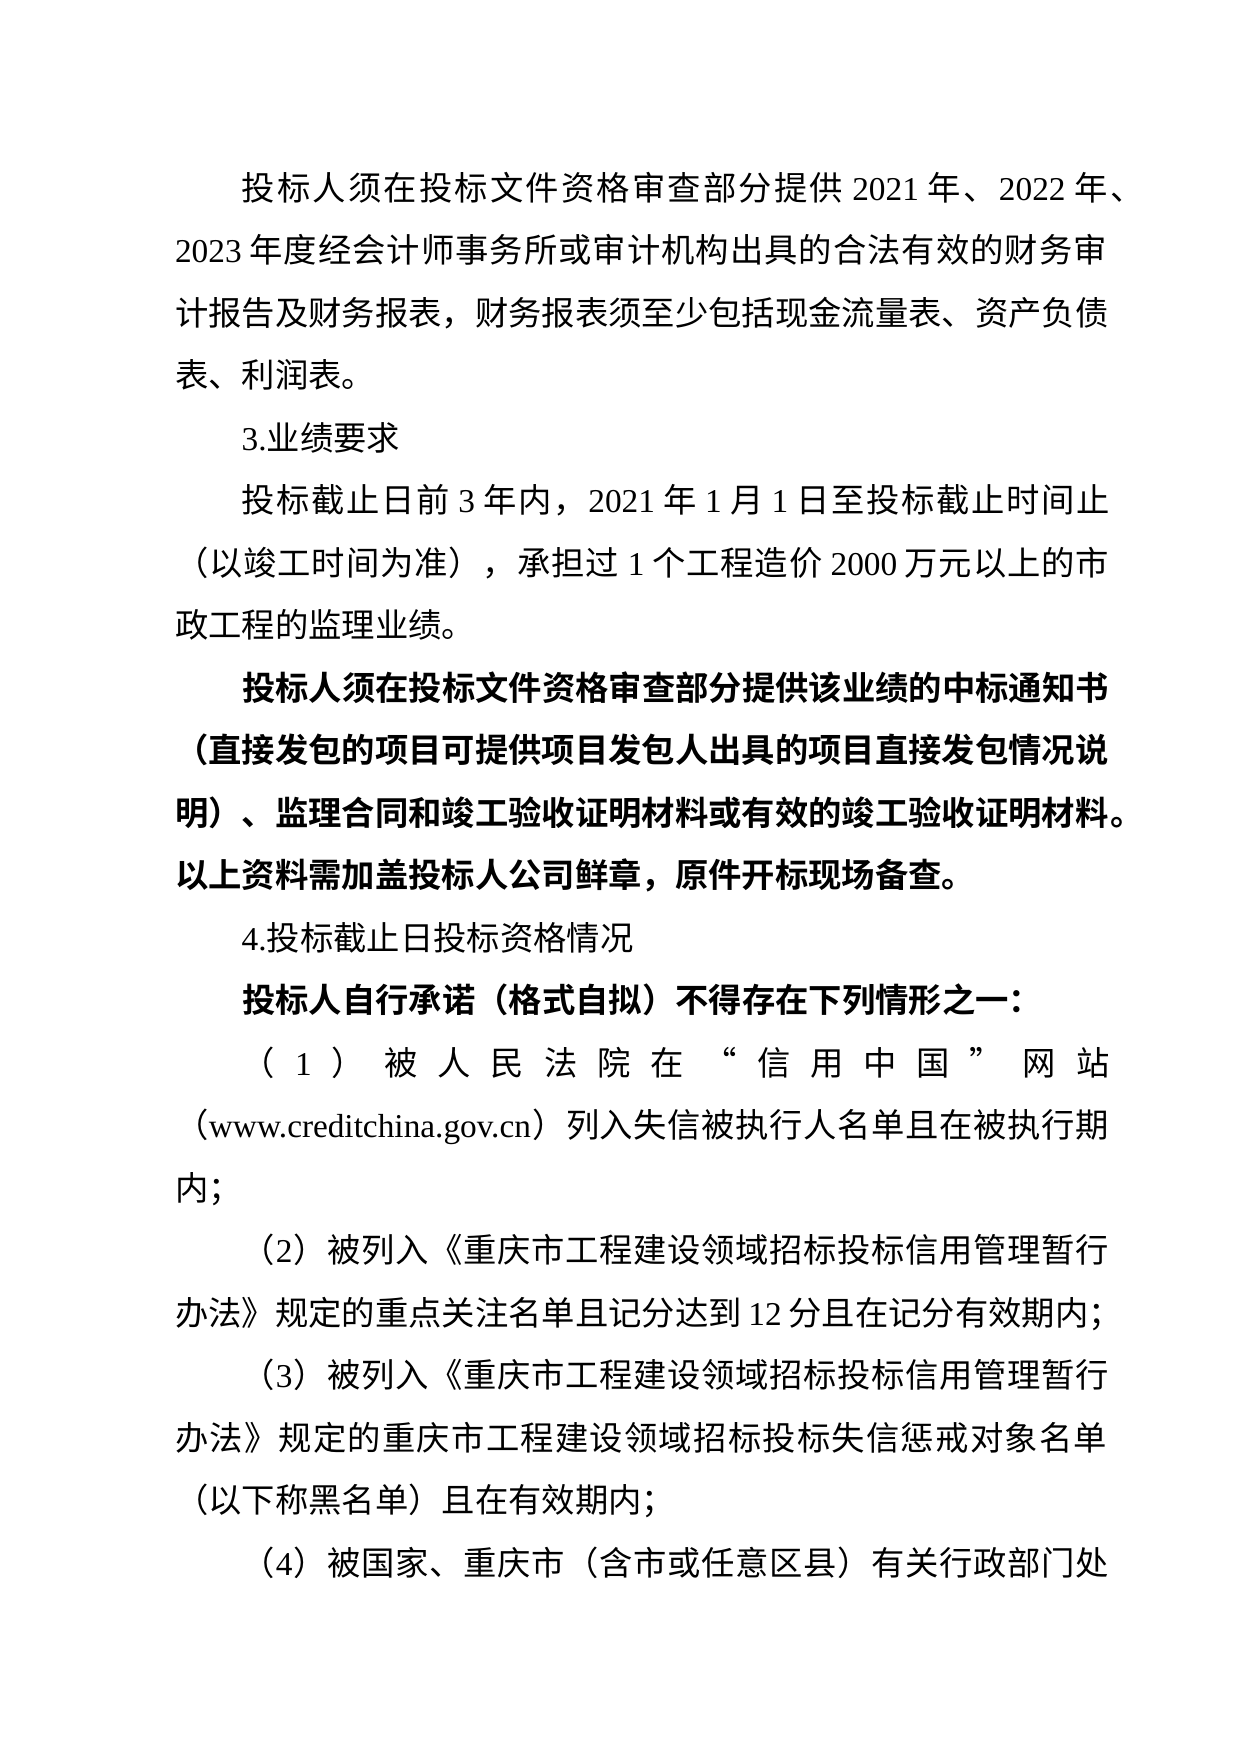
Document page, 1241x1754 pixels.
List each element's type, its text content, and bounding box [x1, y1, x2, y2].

text （2）被列入《重庆市工程建设领域招标投标信用管理暂行办法》规定的重点关注名单且记分达到12分且在记分有效期内； [175, 1212, 1110, 1337]
text （3）被列入《重庆市工程建设领域招标投标信用管理暂行办法》规定的重庆市工程建设领域招标投标失信惩戒对象名单（以下称黑名单）且在有效期内； [175, 1337, 1110, 1525]
text 投标人须在投标文件资格审查部分提供该业绩的中标通知书、（直接发包的项目可提供项目发包人出具的项目直接发包情况说明）、监理合同和竣工验收证明材料或有效的竣工验收证明材料。以上资料需加盖投标人公司鲜章，原件开标现场备查。 [175, 650, 1110, 900]
text 3.业绩要求 [175, 400, 1110, 462]
text 投标人须在投标文件资格审查部分提供2021年、2022年、2023年度经会计师事务所或审计机构出具的合法有效的财务审计报告及财务报表，财务报表须至少包括现金流量表、资产负债表、利润表。 [175, 150, 1110, 400]
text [175, 1525, 1110, 1587]
text 投标人自行承诺（格式自拟）不得存在下列情形之一： [175, 962, 1110, 1025]
text 投标截止日前3年内，2021年1月1日至投标截止时间止（以竣工时间为准），承担过1个工程造价2000万元以上的市政工程的监理业绩。 [175, 462, 1110, 650]
text （1）被人民法院在“信用中国”网站（www.creditchina.gov.cn）列入失信被执行人名单且在被执行期内； [175, 1025, 1110, 1212]
text 4.投标截止日投标资格情况 [175, 900, 1110, 962]
